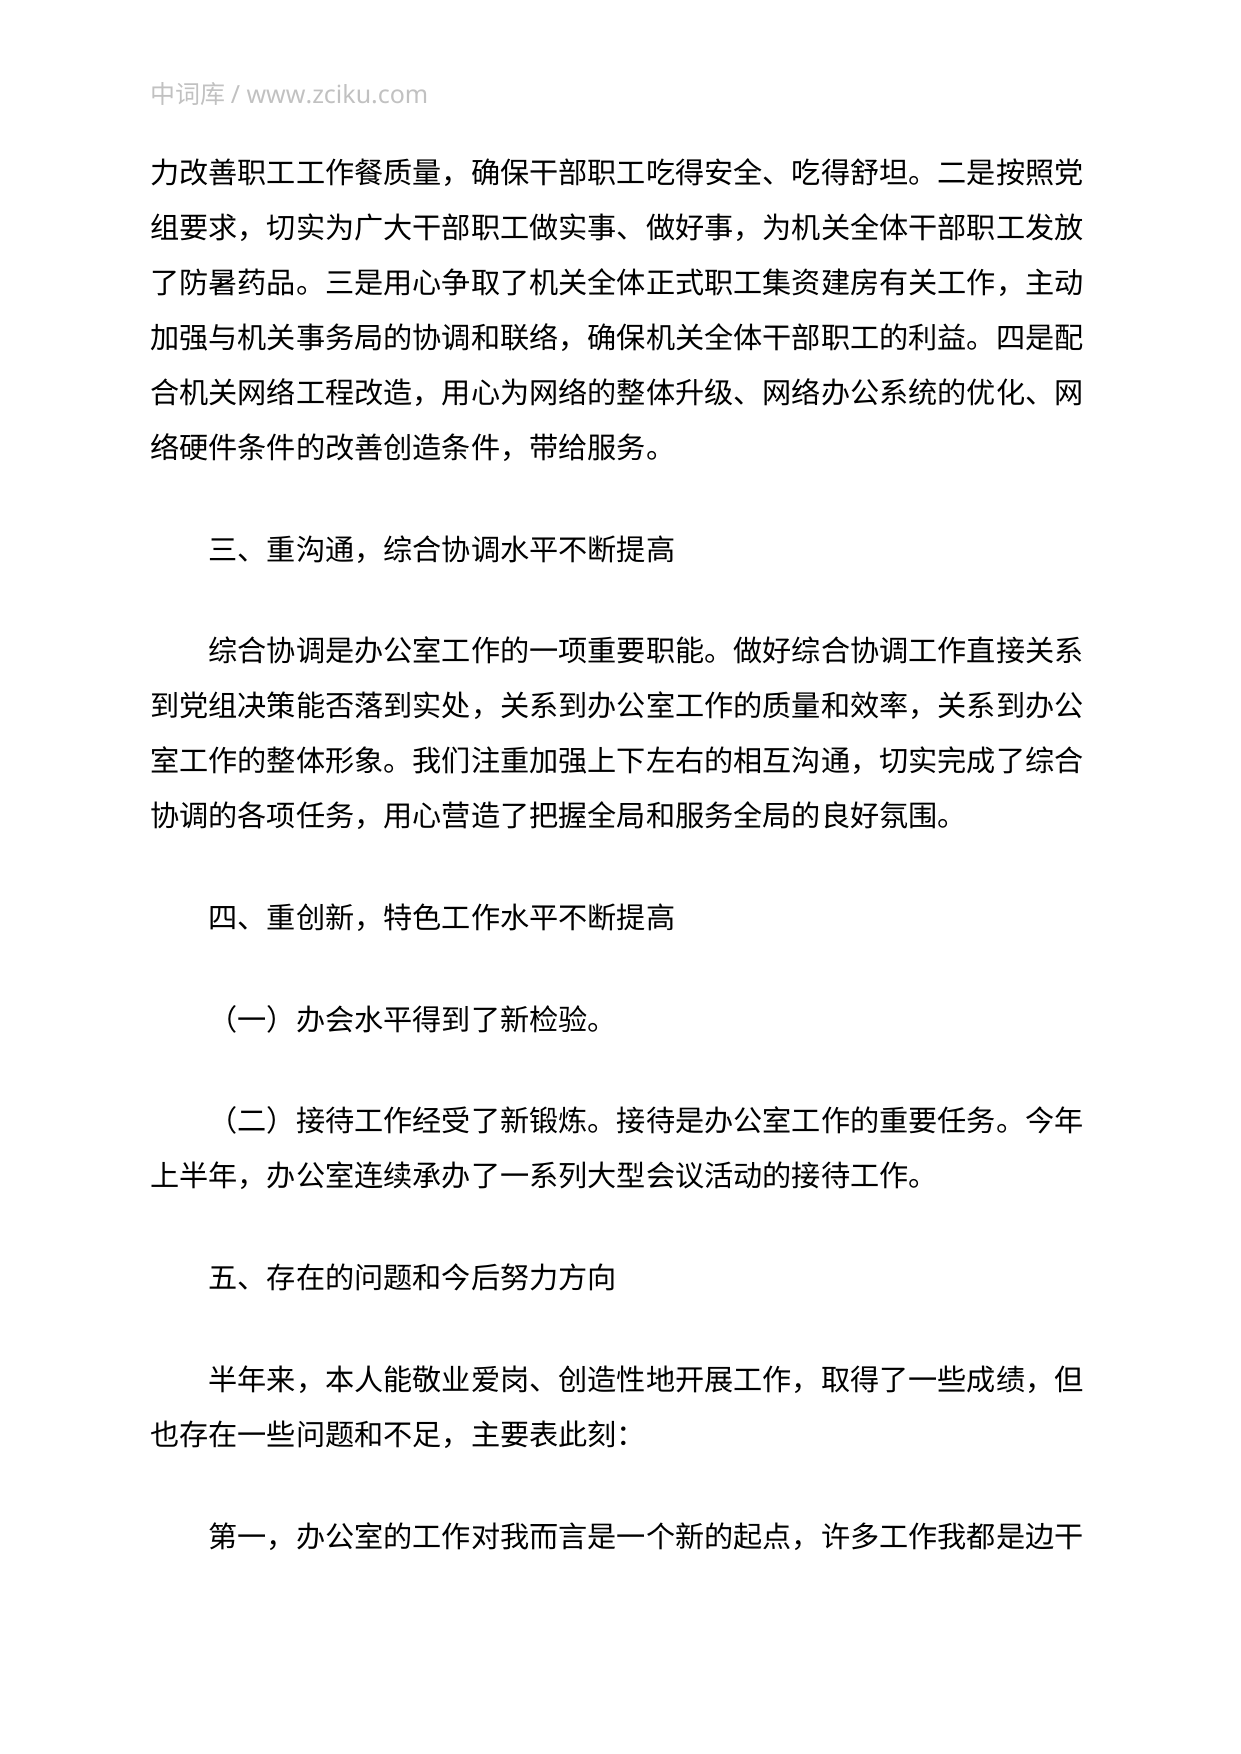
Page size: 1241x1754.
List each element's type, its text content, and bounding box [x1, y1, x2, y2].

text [150, 150, 1090, 467]
text 半年来，本人能敬业爱岗、创造性地开展工作，取得了一些成绩，但也存在一些问题和不足，主要表此刻： [150, 1356, 1090, 1454]
text （二）接待工作经受了新锻炼。接待是办公室工作的重要任务。今年上半年，办公室连续承办了一系列大型会议活动的接待工作。 [150, 1098, 1090, 1195]
text 五、存在的问题和今后努力方向 [150, 1255, 1090, 1297]
text （一）办会水平得到了新检验。 [150, 996, 1090, 1038]
text 综合协调是办公室工作的一项重要职能。做好综合协调工作直接关系到党组决策能否落到实处，关系到办公室工作的质量和效率，关系到办公室工作的整体形象。我们注重加强上下左右的相互沟通，切实完成了综合协调的各项任务，用心营造了把握全局和服务全局的良好氛围。 [150, 628, 1090, 835]
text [150, 1513, 1090, 1555]
text 三、重沟通，综合协调水平不断提高 [150, 526, 1090, 568]
text 四、重创新，特色工作水平不断提高 [150, 894, 1090, 937]
